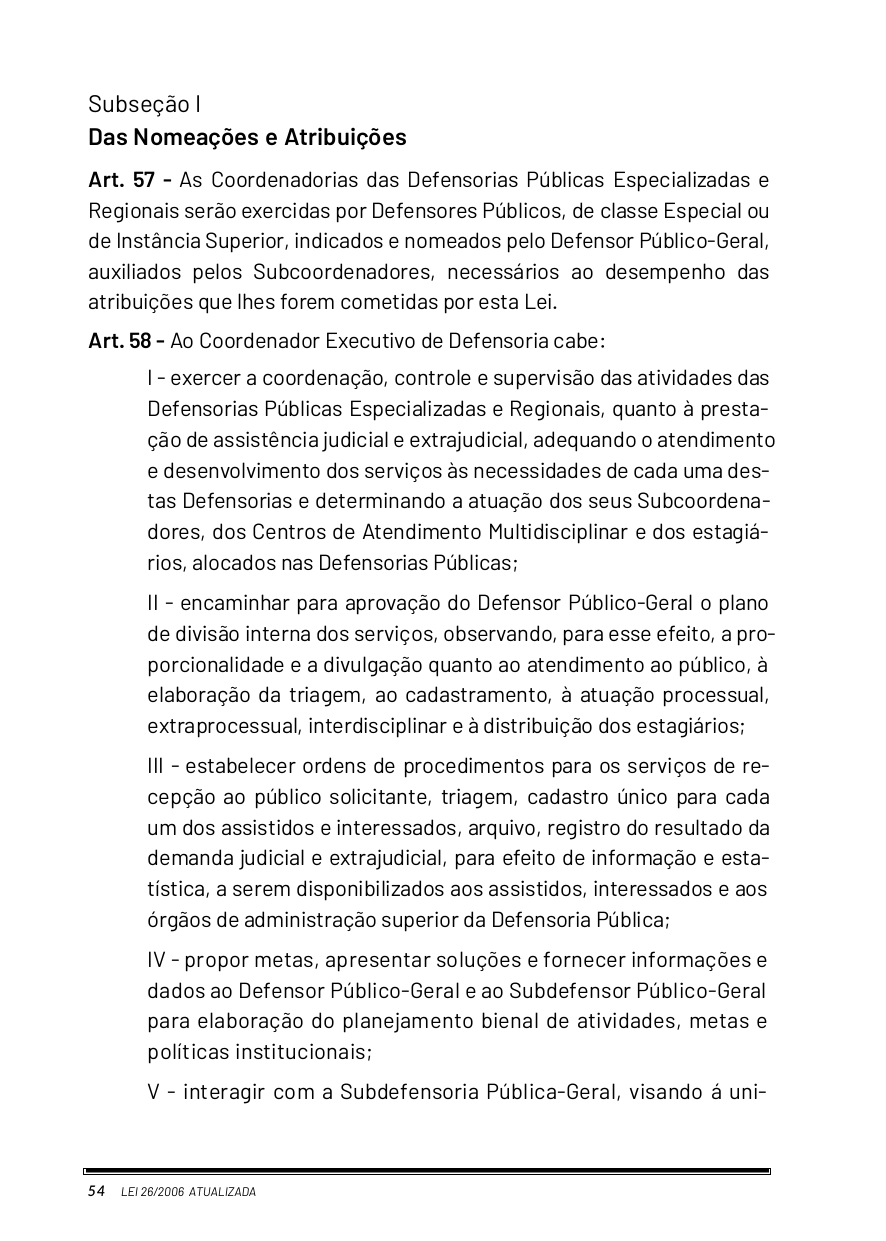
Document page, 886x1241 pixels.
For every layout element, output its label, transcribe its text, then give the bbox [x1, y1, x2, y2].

text V - interagir com a Subdefensoria Pública-Geral, visando á uni- [148, 1078, 793, 1105]
text porcionalidade e a divulgação quanto ao atendimento ao público, à [148, 651, 793, 677]
text rios, alocados nas Defensorias Públicas; [148, 549, 793, 576]
text atribuições que lhes forem cometidas por esta Lei. [88, 288, 793, 315]
text I - exercer a coordenação, controle e supervisão das atividades das [148, 364, 793, 391]
text políticas institucionais; [148, 1038, 793, 1065]
text art. 58 - Ao Coordenador Executivo de Defensoria cabe: [88, 327, 628, 354]
text auxiliados pelos Subcoordenadores, necessários ao desempenho das [88, 258, 793, 284]
text III - estabelecer ordens de procedimentos para os serviços de re- [148, 752, 793, 779]
text Das nomeações e atribuições [88, 122, 428, 152]
picture [84, 1169, 770, 1174]
text dados ao Defensor Público-Geral e ao Subdefensor Público-Geral [148, 977, 793, 1003]
text Regionais serão exercidas por Defensores Públicos, de classe Especial ou [88, 197, 793, 224]
text IV - propor metas, apresentar soluções e fornecer informações e [148, 946, 793, 973]
text 4 [97, 1182, 127, 1199]
text para elaboração do planejamento bienal de atividades, metas e [148, 1007, 793, 1034]
text art. 57 - As Coordenadorias das Defensorias Públicas Especializadas e [88, 166, 793, 193]
text demanda judicial e extrajudicial, para efeito de informação e esta- [148, 844, 793, 871]
text de divisão interna dos serviços, observando, para esse efeito, a pro- [148, 620, 793, 647]
text Subseção I [88, 88, 428, 118]
text e desenvolvimento dos serviços às necessidades de cada uma des- [148, 457, 793, 483]
text dores, dos Centros de Atendimento Multidisciplinar e dos estagiá- [148, 518, 793, 545]
text órgãos de administração superior da Defensoria Pública; [148, 906, 793, 933]
text um dos assistidos e interessados, arquivo, registro do resultado da [148, 813, 793, 840]
text de Instância Superior, indicados e nomeados pelo Defensor Público-Geral, [88, 227, 793, 254]
text elaboração da triagem, ao cadastramento, à atuação processual, [148, 681, 793, 708]
text tas Defensorias e determinando a atuação dos seus Subcoordena- [148, 487, 793, 514]
text tística, a serem disponibilizados aos assistidos, interessados e aos [148, 875, 793, 902]
text II - encaminhar para aprovação do Defensor Público-Geral o plano [148, 589, 793, 616]
text extraprocessual, interdisciplinar e à distribuição dos estagiários; [148, 712, 793, 739]
text ção de assistência judicial e extrajudicial, adequando o atendimento [148, 426, 793, 453]
text Defensorias Públicas Especializadas e Regionais, quanto à presta- [148, 395, 793, 422]
text Lei 26/2006 atuaLizada [121, 1184, 276, 1199]
text cepção ao público solicitante, triagem, cadastro único para cada [148, 783, 793, 809]
